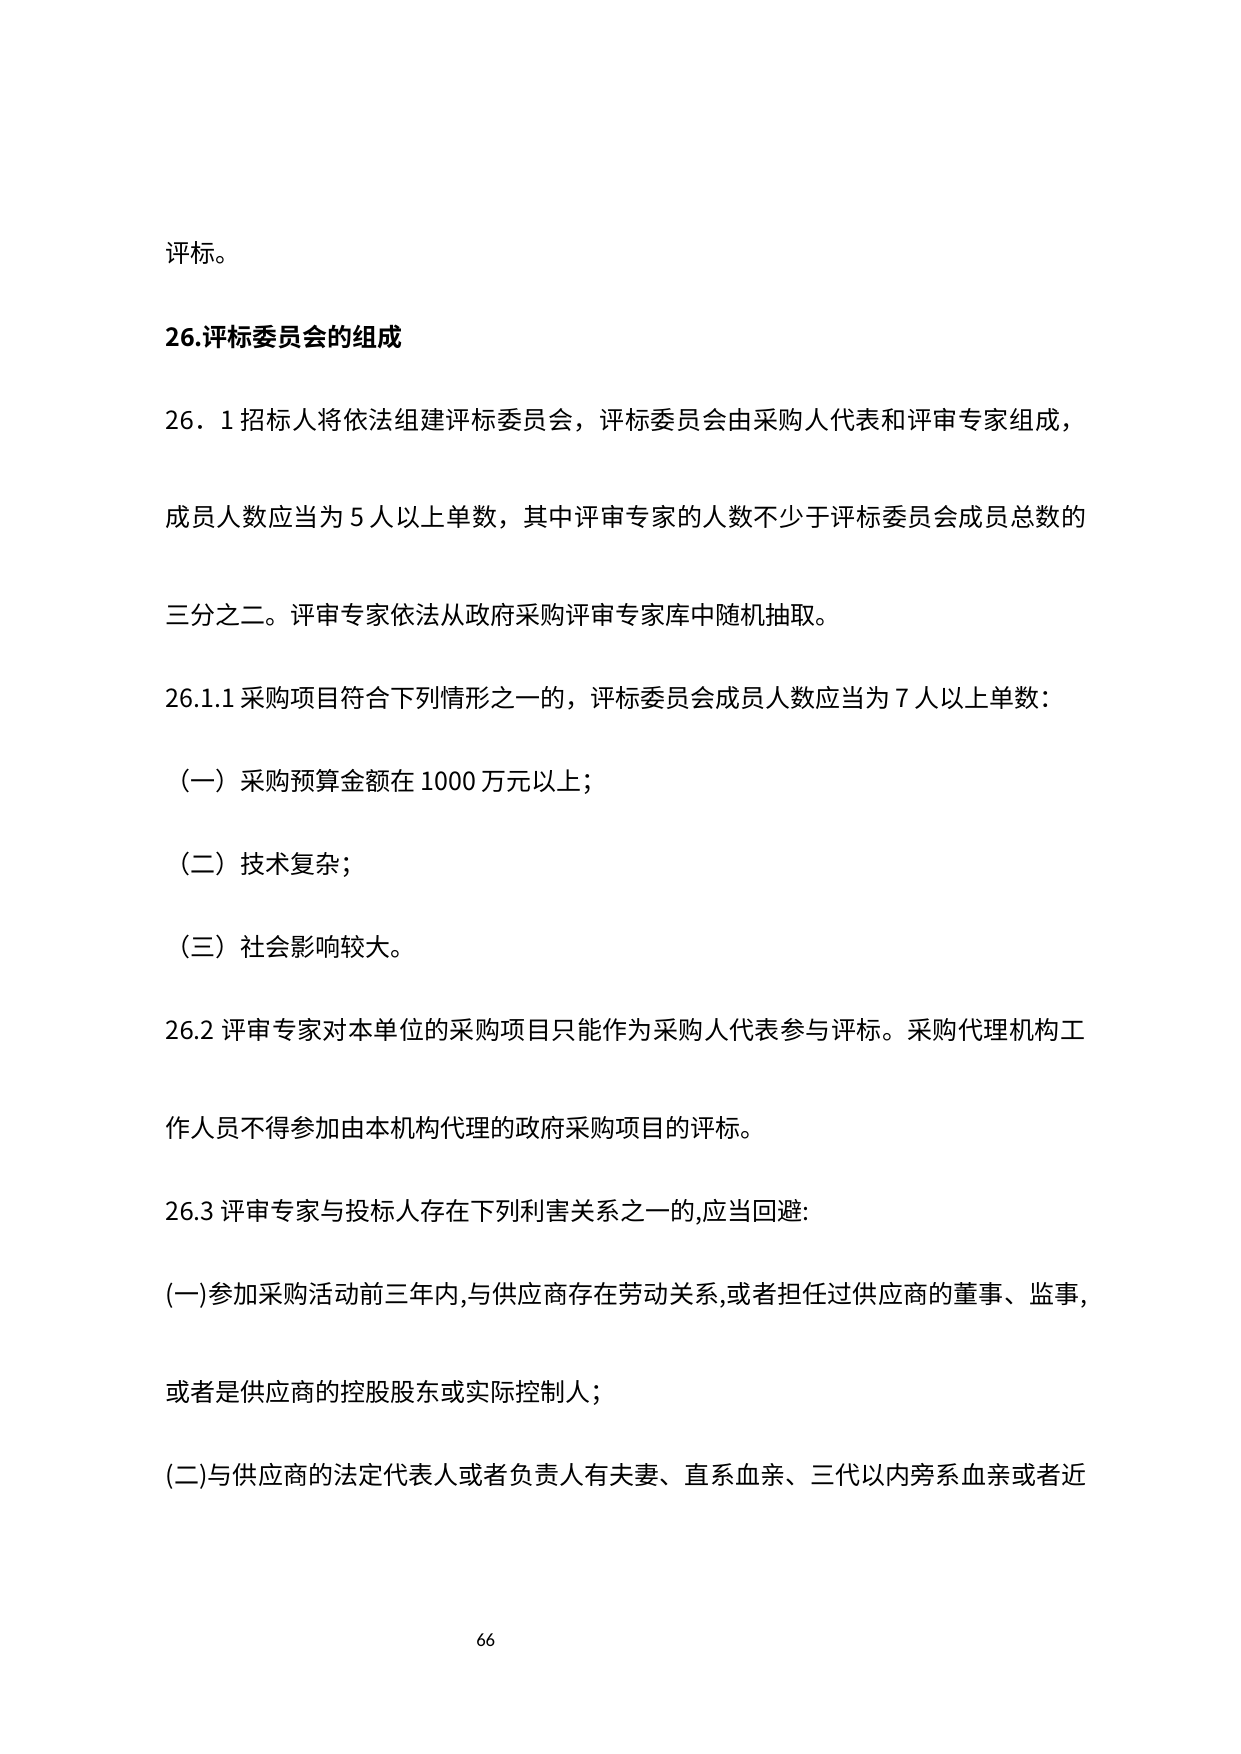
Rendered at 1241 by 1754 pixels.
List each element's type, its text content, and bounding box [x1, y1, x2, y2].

text 26.评标委员会的组成 [165, 303, 1087, 368]
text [165, 1441, 1087, 1506]
text （三）社会影响较大。 [165, 913, 1087, 978]
text （二）技术复杂； [165, 830, 1087, 895]
text 26.3 评审专家与投标人存在下列利害关系之一的,应当回避: [165, 1177, 1087, 1242]
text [165, 219, 1087, 284]
text 26.1.1 采购项目符合下列情形之一的，评标委员会成员人数应当为7人以上单数： [165, 664, 1087, 729]
text （一）采购预算金额在1000万元以上； [165, 747, 1087, 812]
text (一)参加采购活动前三年内,与供应商存在劳动关系,或者担任过供应商的董事、监事,或者是供应商的控股股东或实际控制人； [165, 1260, 1087, 1423]
text 26．1 招标人将依法组建评标委员会，评标委员会由采购人代表和评审专家组成，成员人数应当为5人以上单数，其中评审专家的人数不少于评标委员会成员总数的三分之二。评审专家依法从政府采购评审专家库中随机抽取。 [165, 386, 1087, 646]
text 26.2 评审专家对本单位的采购项目只能作为采购人代表参与评标。采购代理机构工作人员不得参加由本机构代理的政府采购项目的评标。 [165, 996, 1087, 1159]
